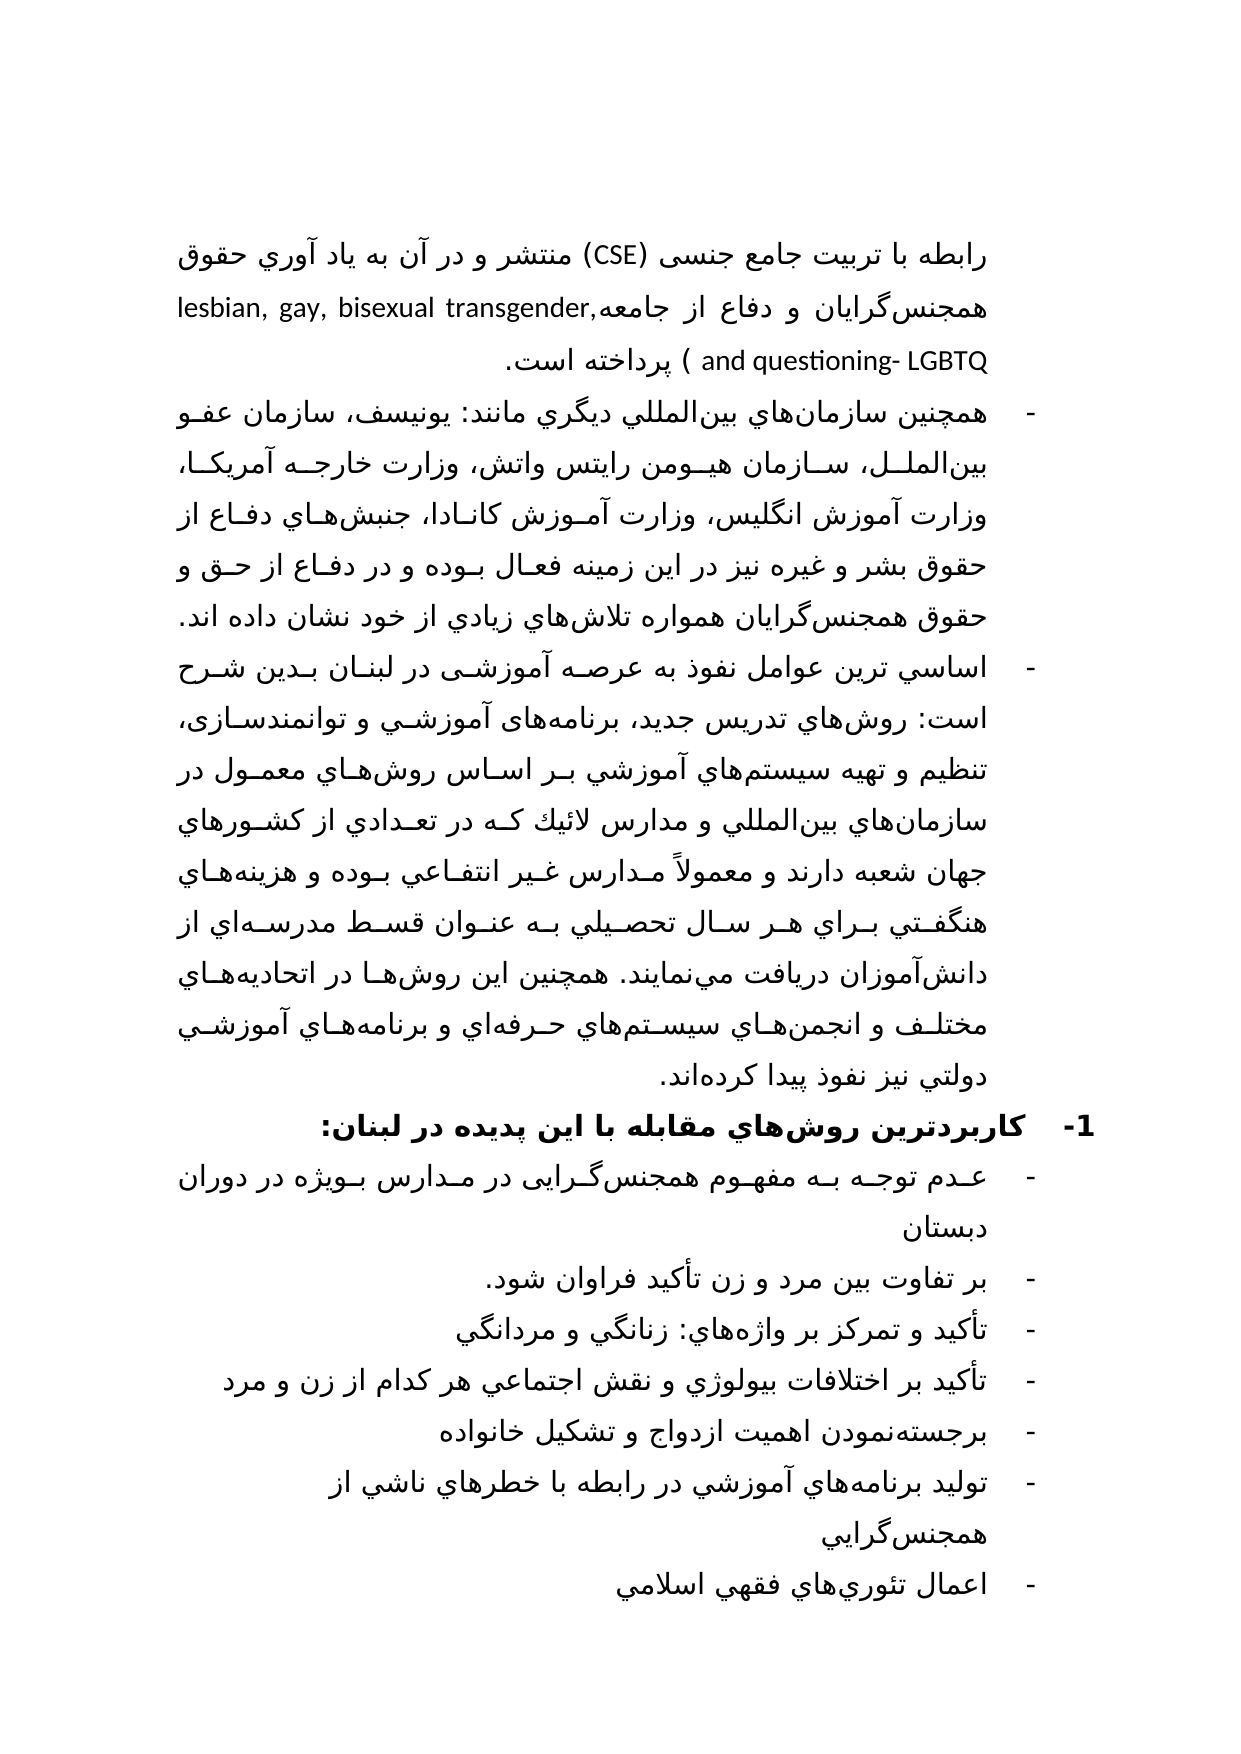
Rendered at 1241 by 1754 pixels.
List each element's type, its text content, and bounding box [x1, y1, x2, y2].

list توليد برنامه‌هاي آموزشي در رابطه با خطرهاي ناشي از همجنس‌گرايي [177, 1465, 1026, 1550]
list اعمال تئوري‌هاي فقهي اسلامي [177, 1567, 1026, 1601]
list تأكيد و تمركز بر واژه‌هاي: زنانگي و مردانگي [177, 1313, 1026, 1347]
list همچنين سازمان‌هاي بين‌المللي ديگري مانند: يونيسف، سازمان عفو بين‌الملل، سازمان هيومن رايتس واتش، وزارت خارجه آمريكا، وزارت آموزش انگليس، وزارت آموزش كانادا، جنبش‌هاي دفاع از حقوق بشر و غيره نيز در اين زمينه فعال بوده و در دفاع از حق و حقوق همجنس‌گرايان همواره تلاش‌هاي زيادي از خود نشان داده اند. [177, 396, 1026, 633]
list كاربردترين روش‌هاي مقابله با اين پديده در لبنان: [177, 1109, 1063, 1143]
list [177, 236, 1026, 378]
list بر تفاوت‌ بين مرد و زن تأكيد فراوان شود. [177, 1262, 1026, 1296]
list برجسته‌نمودن اهميت ازدواج و تشكيل خانواده [177, 1414, 1026, 1448]
list عدم توجه به مفهوم همجنس‌گرایی در مدارس بویژه در دوران دبستان [177, 1160, 1026, 1245]
list اساسي ترین عوامل نفوذ به عرصه آموزشی در لبنان بدين شرح است: روش‌هاي تدريس جديد، برنامه‌های آموزشي و توانمندسازی، تنظيم و تهيه سيستم‌هاي آموزشي بر اساس روش‌هاي معمول در سازمان‌هاي بين‌المللي و مدارس لائيك كه در تعدادي از كشورهاي جهان شعبه دارند و معمولاً مدارس غير انتفاعي بوده و هزينه‌هاي هنگفتي براي هر سال تحصيلي به عنوان قسط مدرسه‌اي از دانش‌آموزان دريافت مي‌نمايند. همچنين اين روش‌ها در اتحاديه‌هاي مختلف و انجمن‌هاي سيستم‌هاي حرفه‌ا‌ي و برنامه‌هاي آموزشي دولتي نيز نفوذ پيدا كرده‌اند. [177, 650, 1026, 1092]
list تأكيد بر اختلافات بيولوژي و نقش اجتماعي هر كدام از زن و مرد [177, 1363, 1026, 1397]
